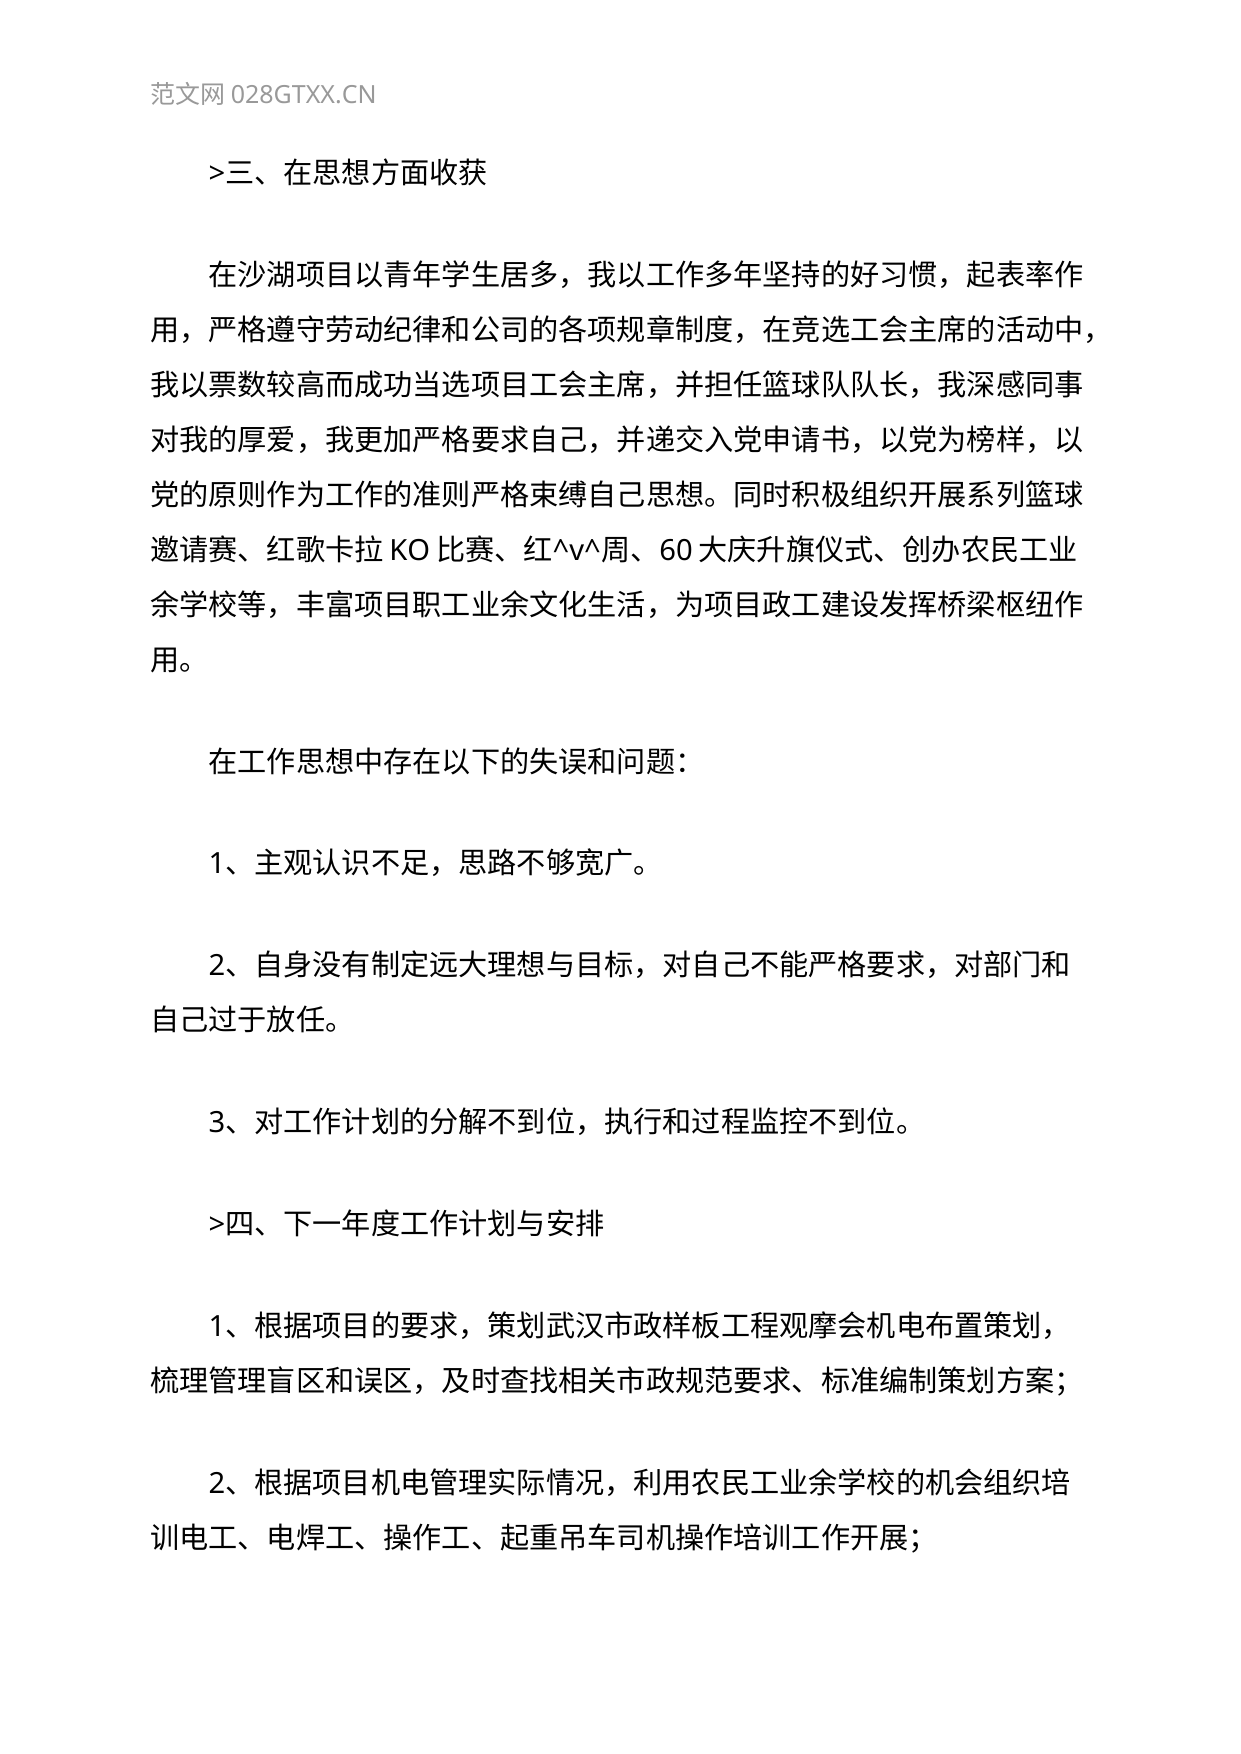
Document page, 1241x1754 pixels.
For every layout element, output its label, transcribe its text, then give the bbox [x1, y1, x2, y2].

text 1、根据项目的要求，策划武汉市政样板工程观摩会机电布置策划，梳理管理盲区和误区，及时查找相关市政规范要求、标准编制策划方案； [150, 1303, 1090, 1400]
text 3、对工作计划的分解不到位，执行和过程监控不到位。 [150, 1099, 1090, 1141]
text >四、下一年度工作计划与安排 [150, 1201, 1090, 1243]
text >三、在思想方面收获 [150, 150, 1090, 192]
text 2、根据项目机电管理实际情况，利用农民工业余学校的机会组织培训电工、电焊工、操作工、起重吊车司机操作培训工作开展； [150, 1459, 1090, 1557]
text 在沙湖项目以青年学生居多，我以工作多年坚持的好习惯，起表率作用，严格遵守劳动纪律和公司的各项规章制度，在竞选工会主席的活动中，我以票数较高而成功当选项目工会主席，并担任篮球队队长，我深感同事对我的厚爱，我更加严格要求自己，并递交入党申请书，以党为榜样，以党的原则作为工作的准则严格束缚自己思想。同时积极组织开展系列篮球邀请赛、红歌卡拉KO比赛、红^v^周、60大庆升旗仪式、创办农民工业余学校等，丰富项目职工业余文化生活，为项目政工建设发挥桥梁枢纽作用。 [150, 252, 1090, 679]
text 1、主观认识不足，思路不够宽广。 [150, 840, 1090, 882]
text 2、自身没有制定远大理想与目标，对自己不能严格要求，对部门和自己过于放任。 [150, 942, 1090, 1039]
text 在工作思想中存在以下的失误和问题： [150, 738, 1090, 780]
